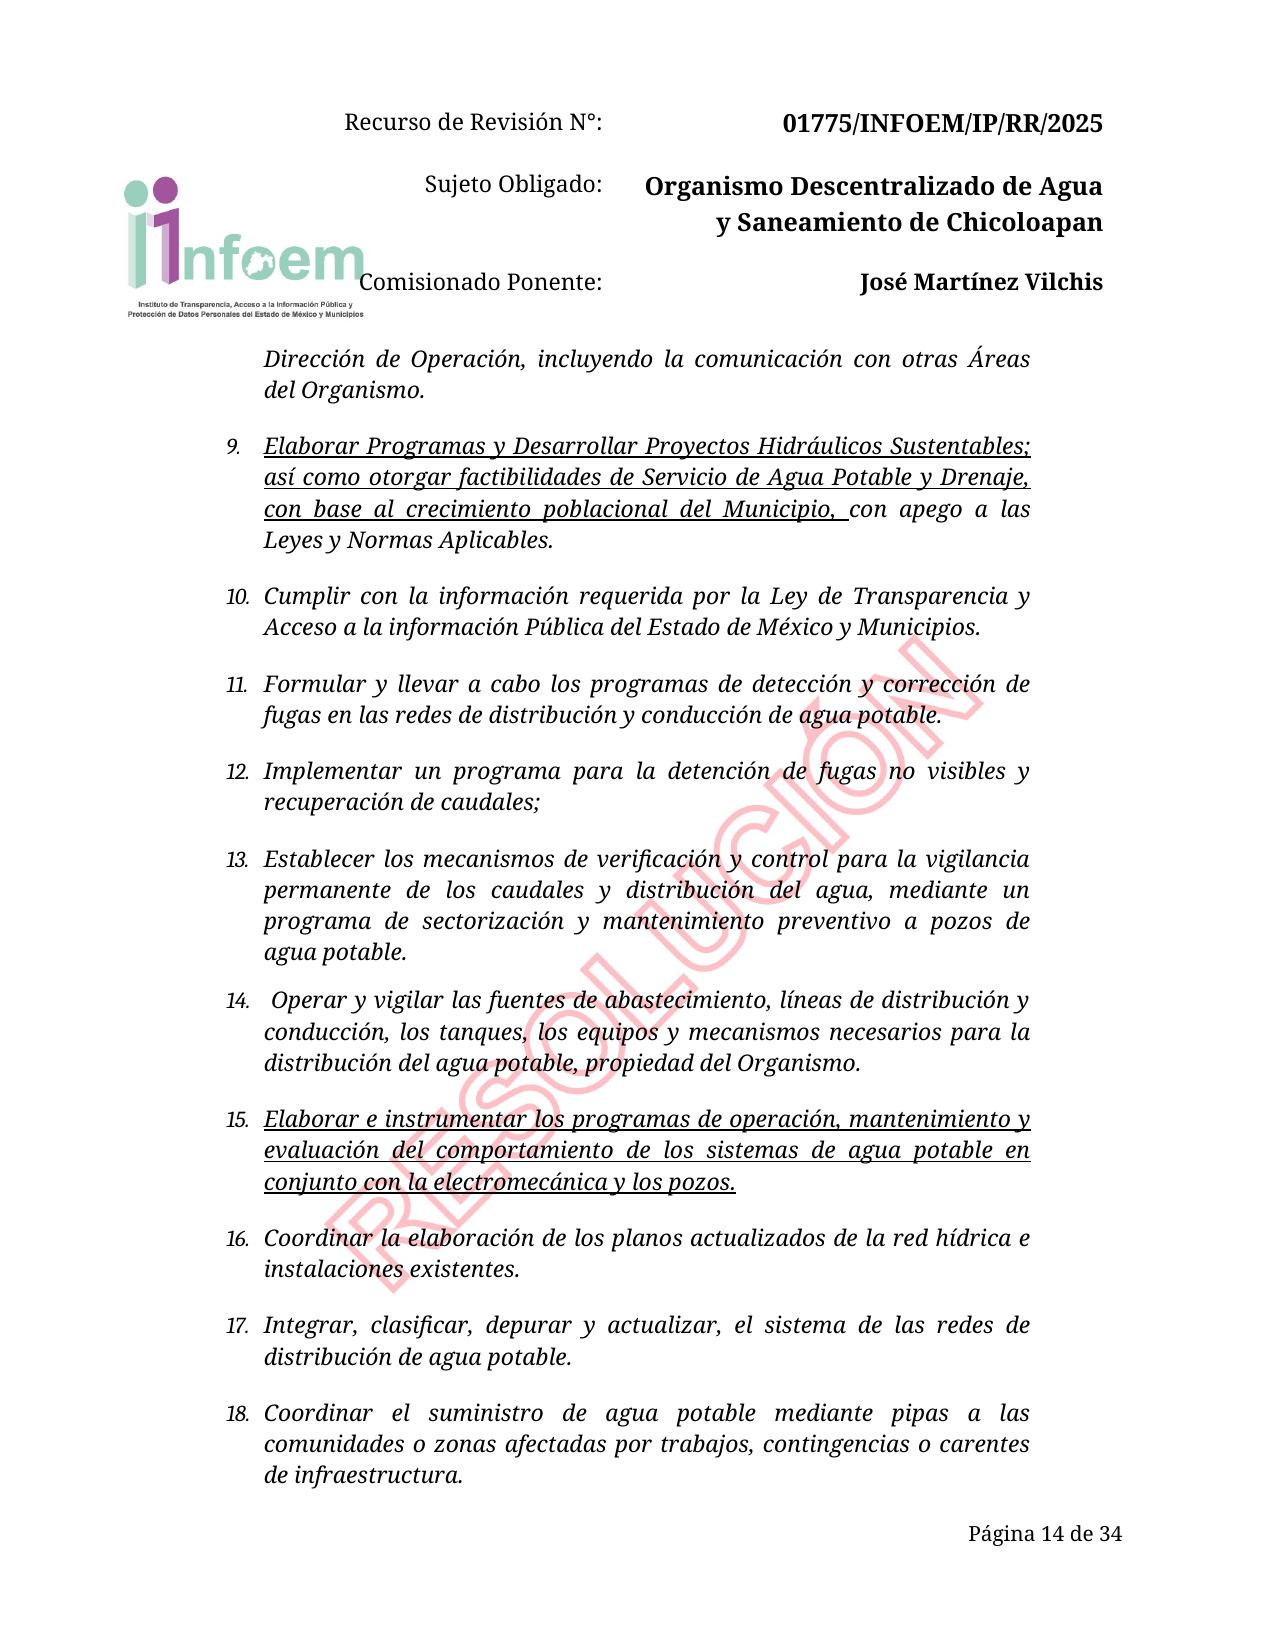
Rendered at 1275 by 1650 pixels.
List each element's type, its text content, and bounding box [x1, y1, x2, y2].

list Integrar, clasificar, depurar y actualizar, el sistema de las redes de distribución de agua potable. [226, 1309, 1033, 1372]
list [226, 342, 1033, 405]
picture [5, 116, 1270, 1650]
list Cumplir con la información requerida por la Ley de Transparencia y Acceso a la información Pública del Estado de México y Municipios. [226, 580, 1033, 642]
picture [911, 116, 919, 131]
list Coordinar la elaboración de los planos actualizados de la red hídrica e instalaciones existentes. [226, 1222, 1033, 1284]
picture [877, 116, 884, 126]
picture [1017, 116, 1025, 131]
picture [1066, 116, 1070, 131]
list Establecer los mecanismos de verificación y control para la vigilancia permanente de los caudales y distribución del agua, mediante un programa de sectorización y mantenimiento preventivo a pozos de agua potable. [226, 842, 1033, 967]
list Coordinar el suministro de agua potable mediante pipas a las comunidades o zonas afectadas por trabajos, contingencias o carentes de infraestructura. [226, 1397, 1033, 1490]
list Elaborar Programas y Desarrollar Proyectos Hidráulicos Sustentables; así como otorgar factibilidades de Servicio de Agua Potable y Drenaje, con base al crecimiento poblacional del Municipio, con apego a las Leyes y Normas Aplicables. [226, 430, 1033, 555]
list Elaborar e instrumentar los programas de operación, mantenimiento y evaluación del comportamiento de los sistemas de agua potable en conjunto con la electromecánica y los pozos. [226, 1103, 1033, 1197]
picture [787, 116, 791, 131]
list Operar y vigilar las fuentes de abastecimiento, líneas de distribución y conducción, los tanques, los equipos y mecanismos necesarios para la distribución del agua potable, propiedad del Organismo. [226, 984, 1033, 1078]
list Implementar un programa para la detención de fugas no visibles y recuperación de caudales; [226, 755, 1033, 817]
list Formular y llevar a cabo los programas de detección y corrección de fugas en las redes de distribución y conducción de agua potable. [226, 667, 1033, 730]
picture [576, 116, 582, 125]
picture [950, 116, 956, 125]
